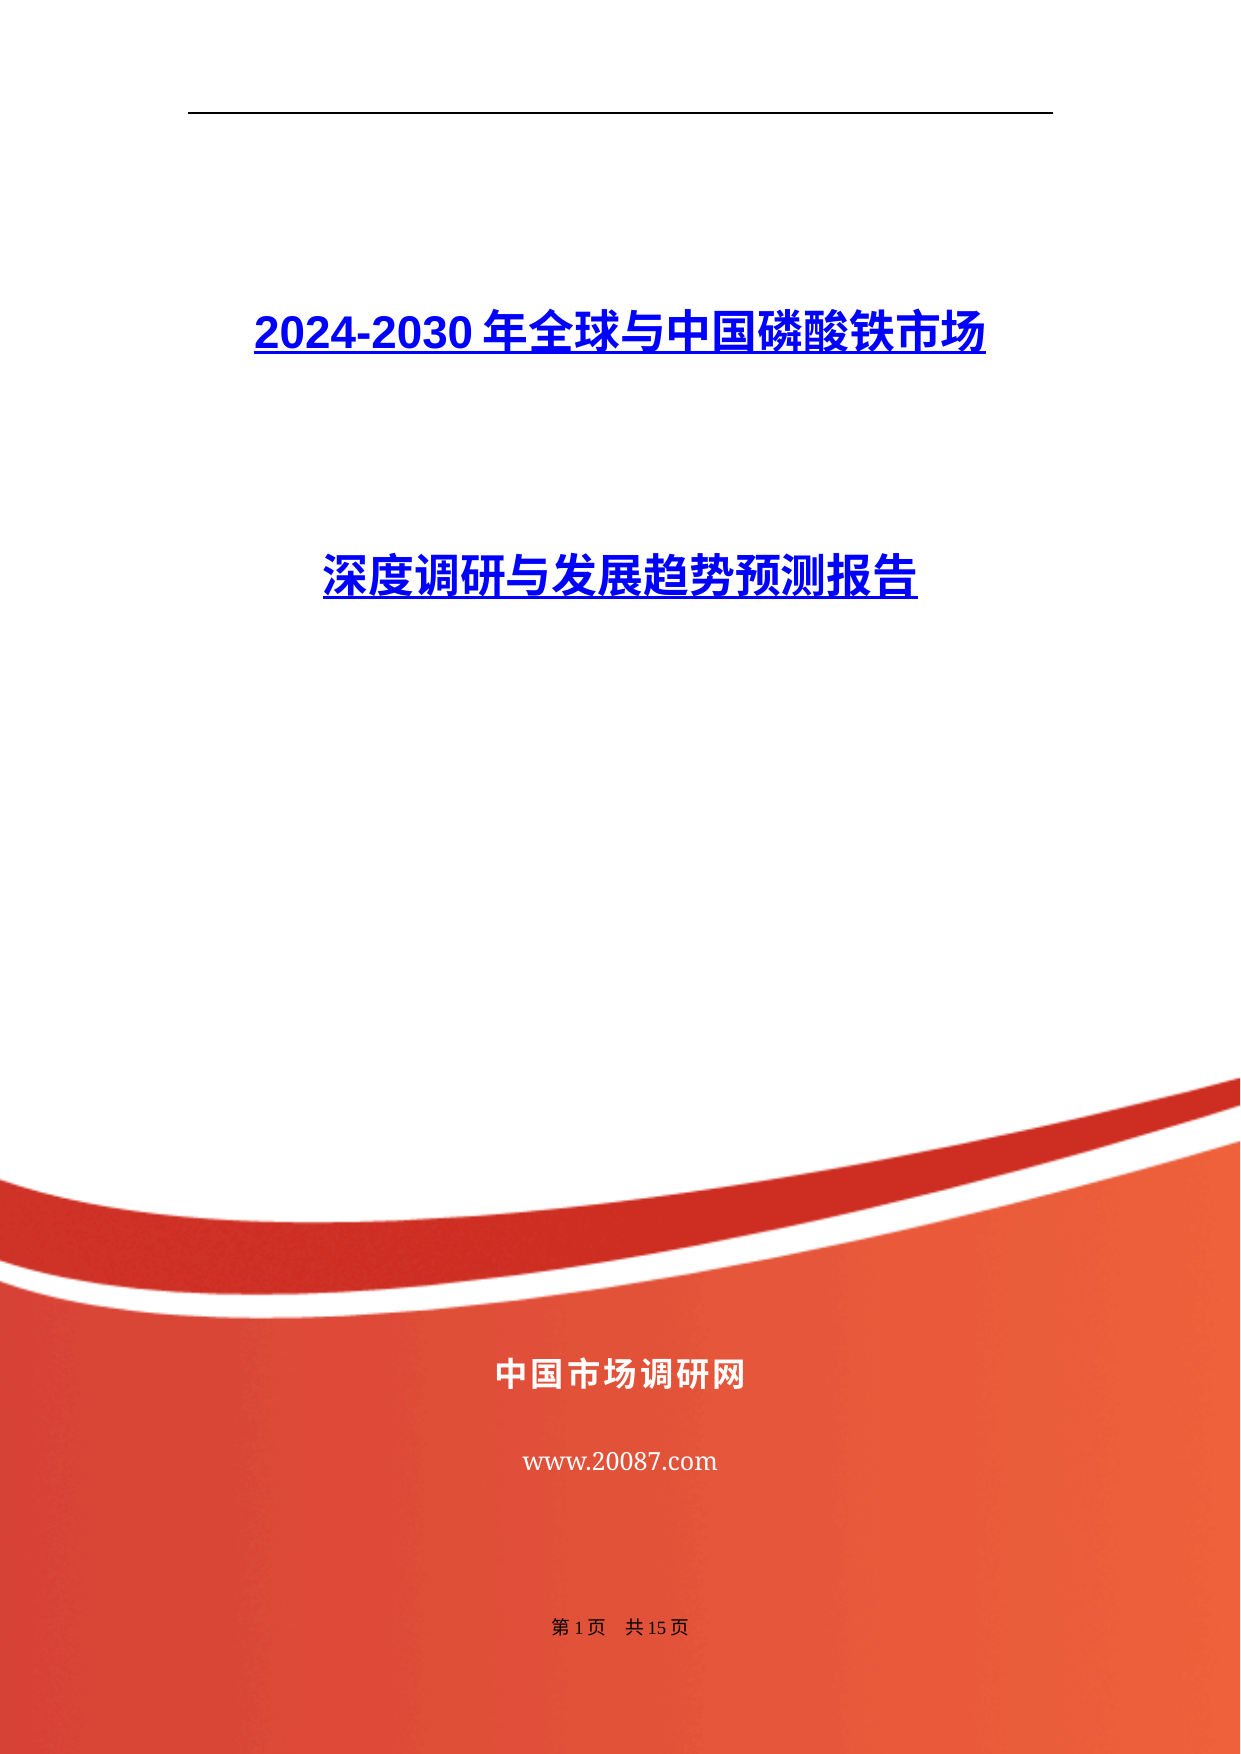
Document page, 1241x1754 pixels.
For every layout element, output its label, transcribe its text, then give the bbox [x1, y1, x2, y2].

picture [0, 1006, 1241, 1754]
subtitle 中国市场调研网 [187, 1339, 1053, 1404]
text www.20087.com [187, 1428, 1053, 1493]
table_header 2024-2030年全球与中国磷酸铁市场深度调研与发展趋势预测报告 [188, 207, 1053, 773]
